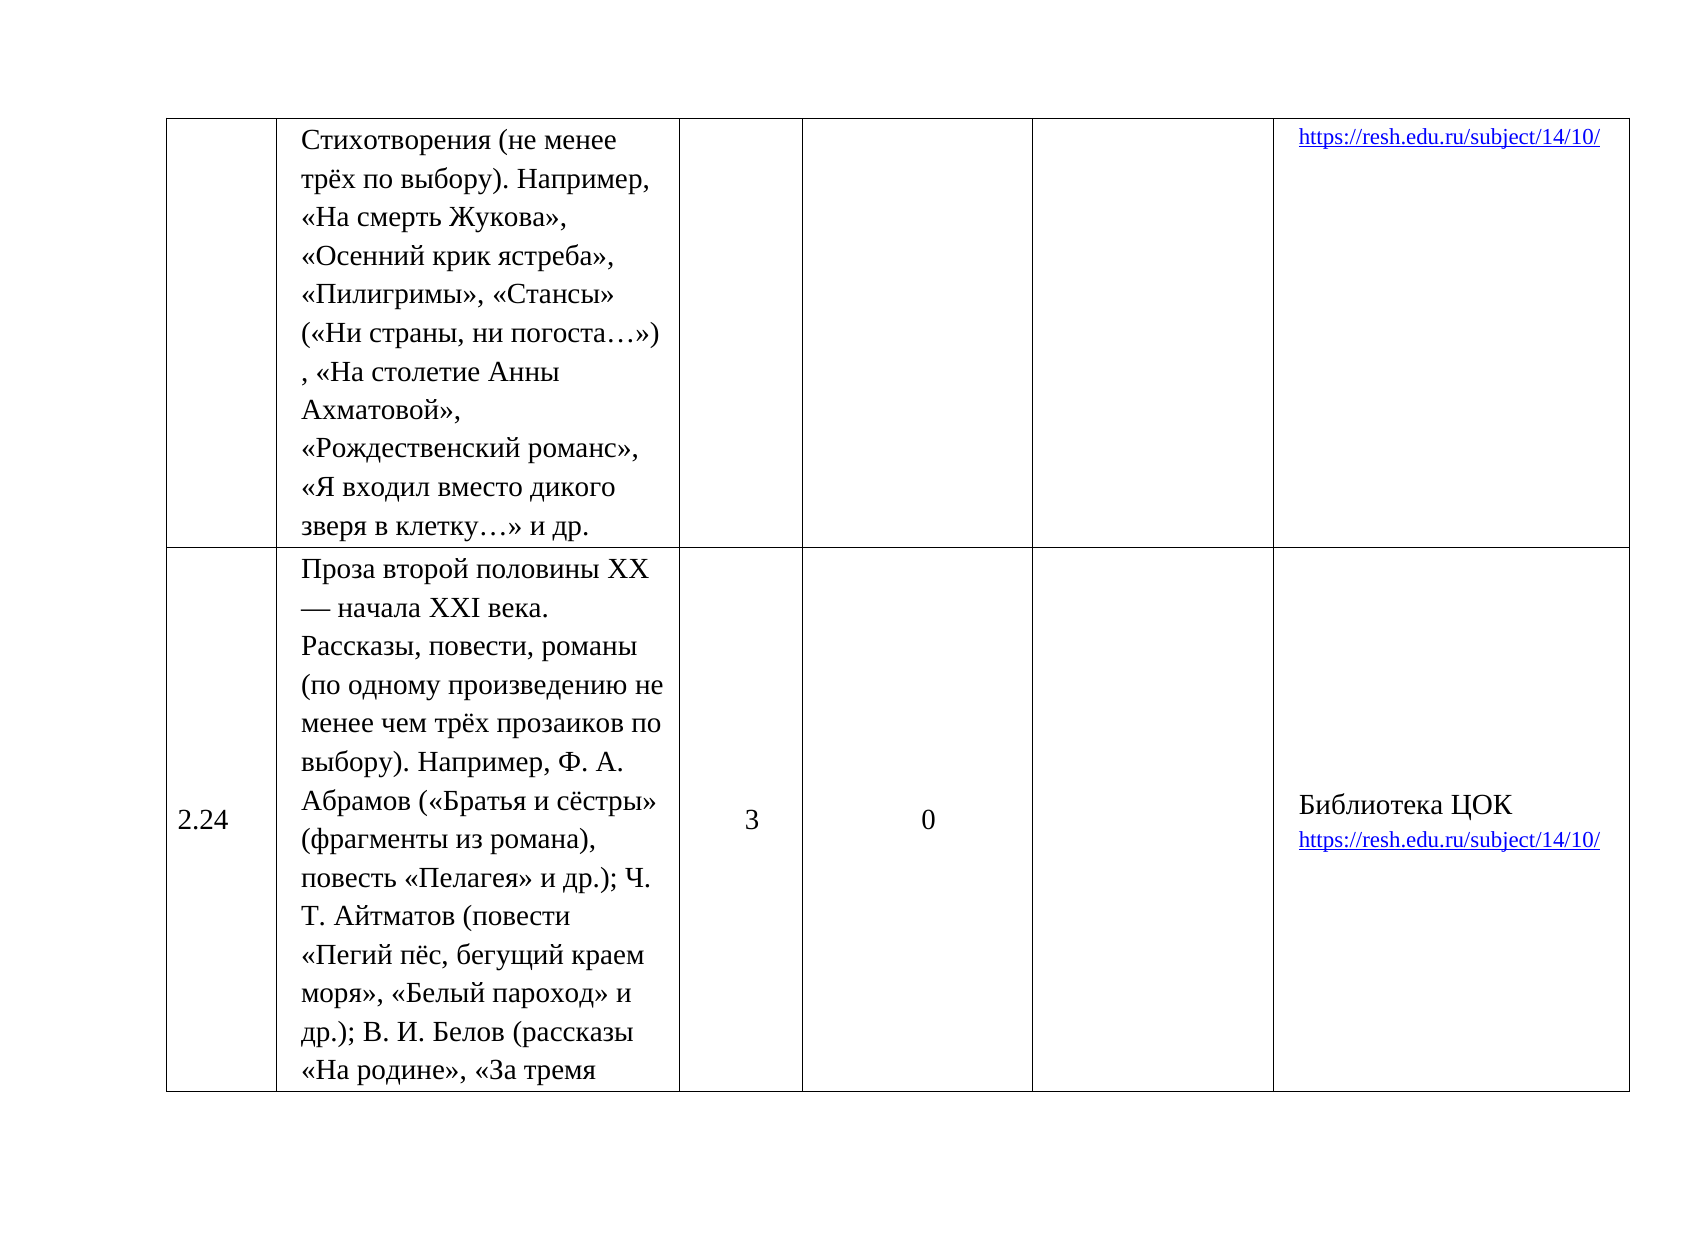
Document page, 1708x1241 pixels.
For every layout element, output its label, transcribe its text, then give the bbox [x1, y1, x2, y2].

table_header [803, 119, 1032, 547]
table_cell Библиотека ЦОК https://resh.edu.ru/subject/14/10/ [1274, 548, 1629, 1091]
table_header https://resh.edu.ru/subject/14/10/ [1274, 119, 1629, 547]
table_cell [1033, 548, 1273, 1091]
table_cell 2.24 [167, 548, 276, 1091]
table_header [167, 119, 276, 547]
table_cell 0 [803, 548, 1032, 1091]
table_cell Проза второй половины XX — начала XXI века. Рассказы, повести, романы (по одному произведению не менее чем трёх прозаиков по выбору). Например, Ф. А. Абрамов («Братья и сёстры» (фрагменты из романа), повесть «Пелагея» и др.); Ч. Т. Айтматов (повести «Пегий пёс, бегущий краем моря», «Белый пароход» и др.); В. И. Белов (рассказы «На родине», «За тремя [277, 548, 679, 1091]
table_header [680, 119, 802, 547]
table_header [1033, 119, 1273, 547]
table_header Стихотворения (не менее трёх по выбору). Например, «На смерть Жукова», «Осенний крик ястреба», «Пилигримы», «Стансы» («Ни страны, ни погоста…») , «На столетие Анны Ахматовой», «Рождественский романс», «Я входил вместо дикого зверя в клетку…» и др. [277, 119, 679, 547]
table_cell 3 [680, 548, 802, 1091]
